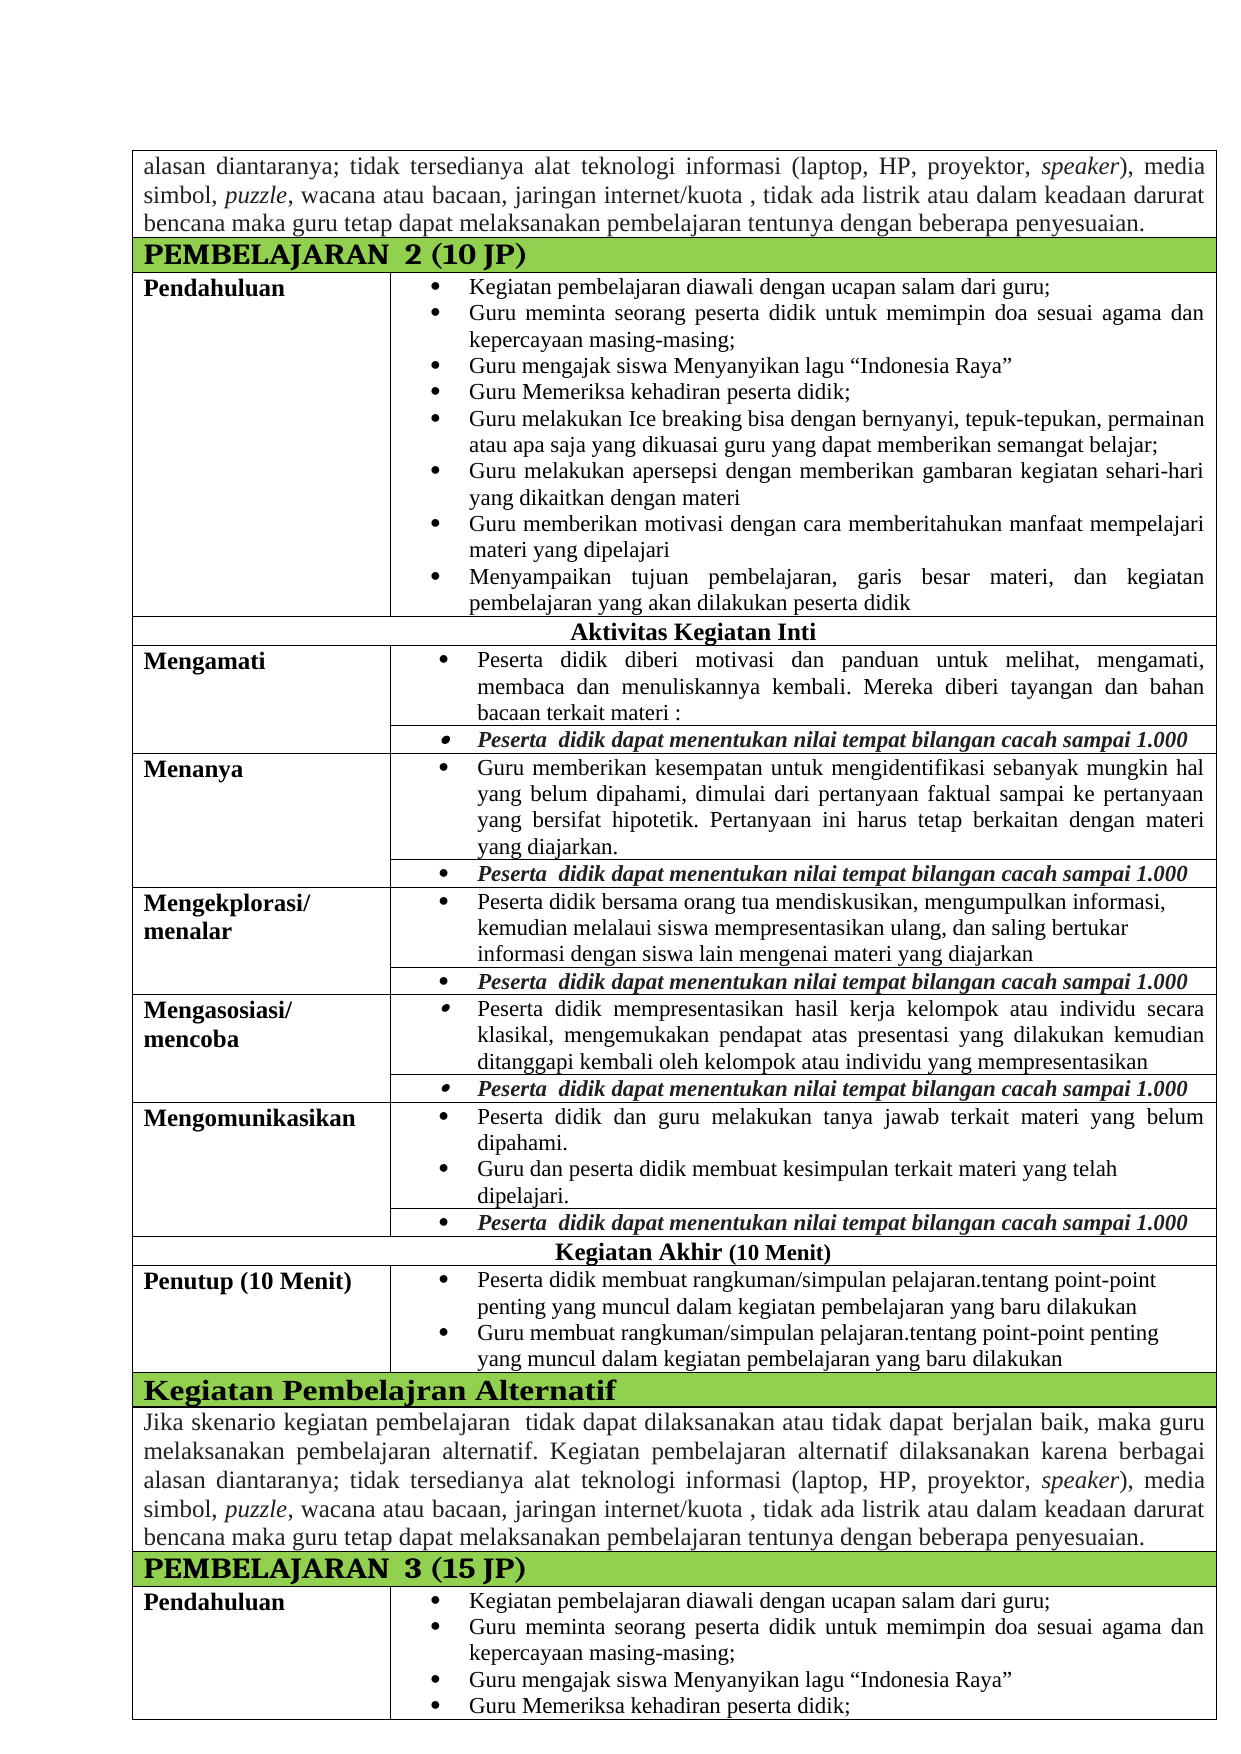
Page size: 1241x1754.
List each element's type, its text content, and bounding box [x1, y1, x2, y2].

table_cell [391, 1587, 1216, 1718]
table_cell Peserta didik dapat menentukan nilai tempat bilangan cacah sampai 1.000 [391, 1209, 1216, 1236]
table_cell Pendahuluan [133, 1587, 390, 1718]
table_cell Menanya [133, 754, 390, 887]
table_cell Peserta didik dapat menentukan nilai tempat bilangan cacah sampai 1.000 [391, 726, 1216, 753]
table_cell Mengamati [133, 646, 390, 753]
table_cell Peserta didik dapat menentukan nilai tempat bilangan cacah sampai 1.000 [391, 1075, 1216, 1102]
table_cell Mengasosiasi/ mencoba [133, 995, 390, 1102]
table_cell Aktivitas Kegiatan Inti [133, 617, 1216, 645]
table_cell Peserta didik mempresentasikan hasil kerja kelompok atau individu secara klasikal, mengemukakan pendapat atas presentasi yang dilakukan kemudian ditanggapi kembali oleh kelompok atau individu yang mempresentasikan [391, 995, 1216, 1074]
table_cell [133, 151, 1216, 237]
table_cell Penutup (10 Menit) [133, 1266, 390, 1372]
table_cell Mengomunikasikan [133, 1103, 390, 1236]
table_cell Pendahuluan [133, 273, 390, 616]
table_cell PEMBELAJARAN 3 (15 JP) [133, 1552, 1216, 1586]
table_cell Kegiatan Pembelajran Alternatif [133, 1373, 1216, 1406]
table_cell Peserta didik dan guru melakukan tanya jawab terkait materi yang belum dipahami. Guru dan peserta didik membuat kesimpulan terkait materi yang telah dipelajari. [391, 1103, 1216, 1208]
table_cell Kegiatan Akhir (10 Menit) [133, 1237, 1216, 1265]
table_cell PEMBELAJARAN 2 (10 JP) [133, 238, 1216, 272]
table_cell Peserta didik bersama orang tua mendiskusikan, mengumpulkan informasi, kemudian melalaui siswa mempresentasikan ulang, dan saling bertukar informasi dengan siswa lain mengenai materi yang diajarkan [391, 888, 1216, 967]
table_cell Peserta didik dapat menentukan nilai tempat bilangan cacah sampai 1.000 [391, 968, 1216, 994]
table_cell Mengekplorasi/ menalar [133, 888, 390, 994]
table_cell Guru memberikan kesempatan untuk mengidentifikasi sebanyak mungkin hal yang belum dipahami, dimulai dari pertanyaan faktual sampai ke pertanyaan yang bersifat hipotetik. Pertanyaan ini harus tetap berkaitan dengan materi yang diajarkan. [391, 754, 1216, 859]
table_cell Peserta didik membuat rangkuman/simpulan pelajaran.tentang point-point penting yang muncul dalam kegiatan pembelajaran yang baru dilakukan Guru membuat rangkuman/simpulan pelajaran.tentang point-point penting yang muncul dalam kegiatan pembelajaran yang baru dilakukan [391, 1266, 1216, 1372]
table_cell Peserta didik dapat menentukan nilai tempat bilangan cacah sampai 1.000 [391, 860, 1216, 887]
table_cell Peserta didik diberi motivasi dan panduan untuk melihat, mengamati, membaca dan menuliskannya kembali. Mereka diberi tayangan dan bahan bacaan terkait materi : [391, 646, 1216, 725]
